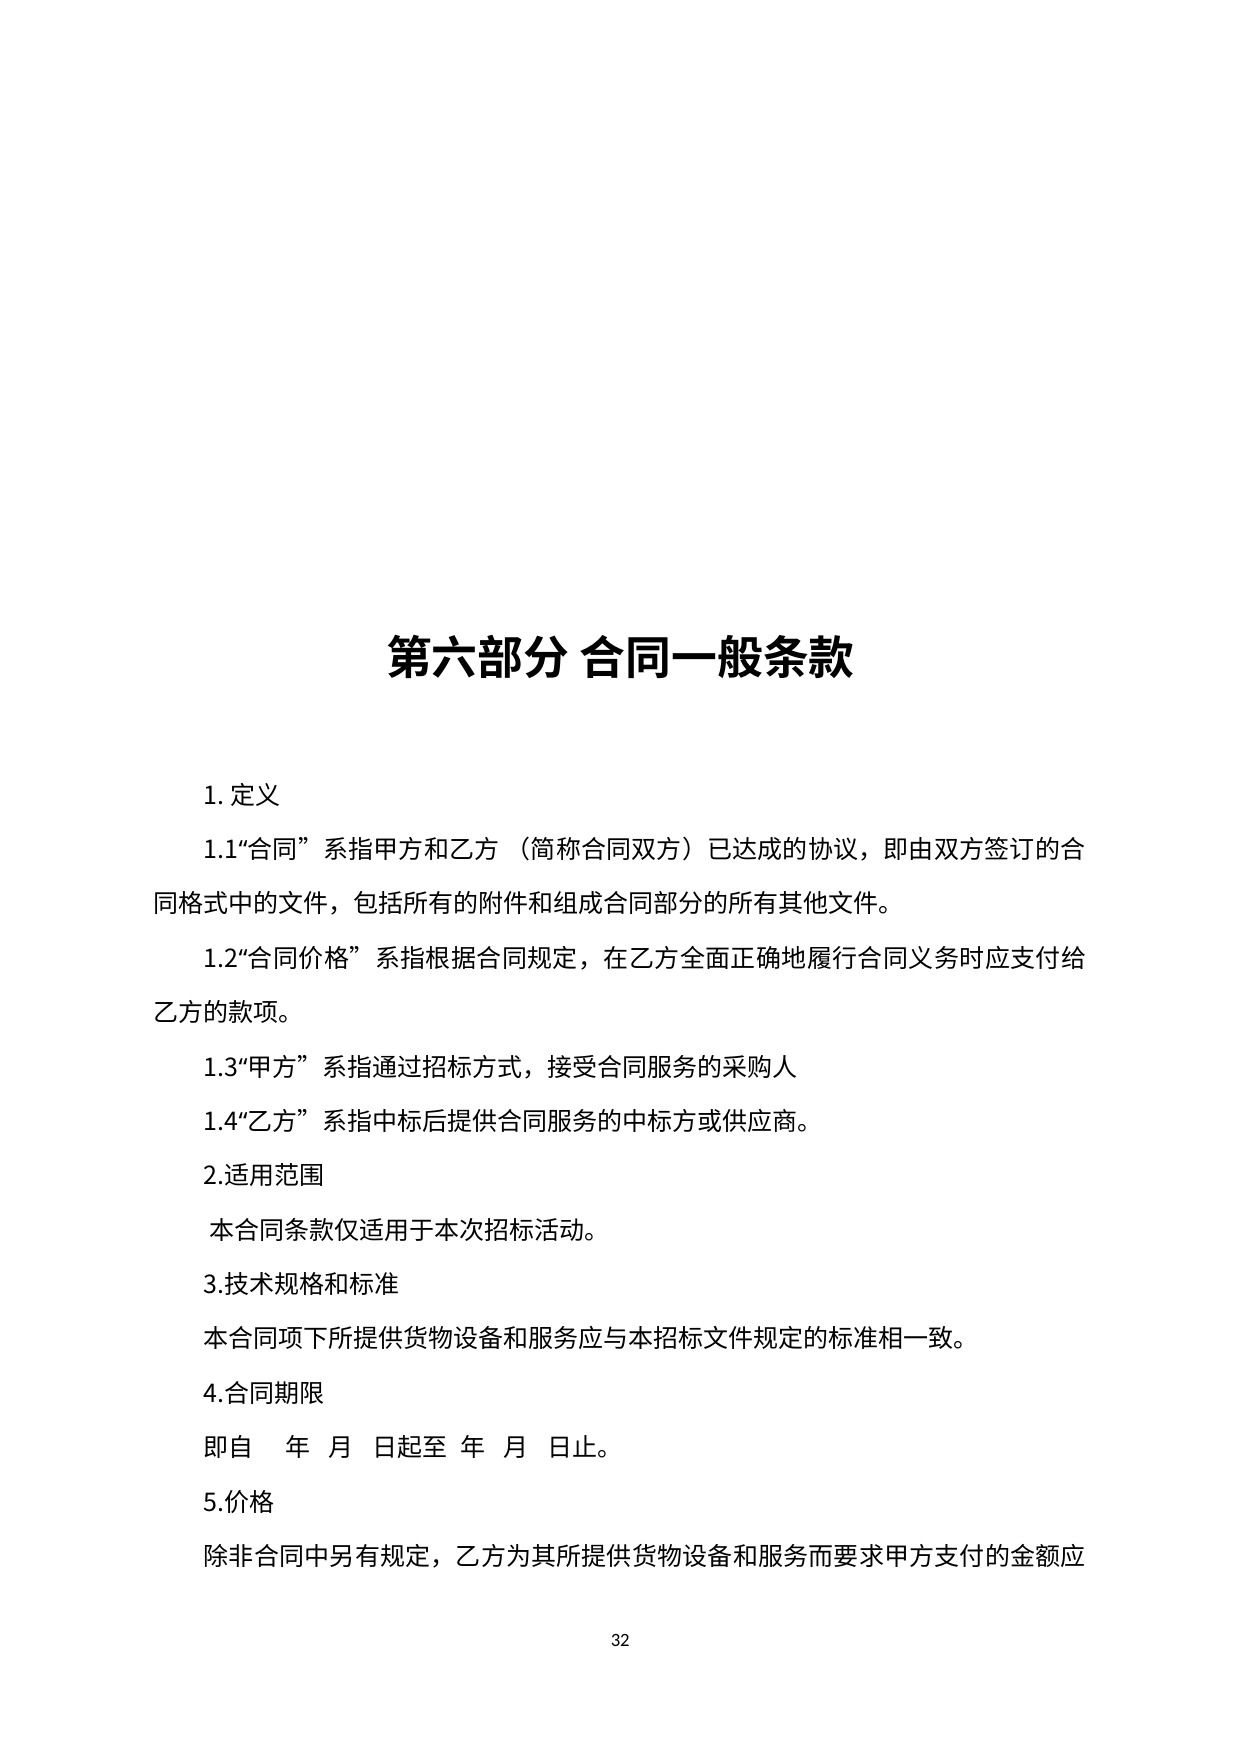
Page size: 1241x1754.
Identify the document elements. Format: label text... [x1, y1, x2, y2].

text 即自 年 月 日起至 年 月 日止。 [153, 1428, 1087, 1464]
text 1. 定义 [153, 775, 1087, 811]
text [153, 1536, 1087, 1573]
text 2.适用范围 [153, 1156, 1087, 1192]
text 第六部分 合同一般条款 [153, 621, 1087, 688]
text 5.价格 [153, 1482, 1087, 1518]
text 1.2“合同价格”系指根据合同规定，在乙方全面正确地履行合同义务时应支付给乙方的款项。 [153, 938, 1087, 1029]
text 本合同条款仅适用于本次招标活动。 [153, 1210, 1087, 1246]
text 1.4“乙方”系指中标后提供合同服务的中标方或供应商。 [153, 1101, 1087, 1138]
text 1.3“甲方”系指通过招标方式，接受合同服务的采购人 [153, 1047, 1087, 1083]
text 4.合同期限 [153, 1373, 1087, 1409]
text 本合同项下所提供货物设备和服务应与本招标文件规定的标准相一致。 [153, 1319, 1087, 1355]
text 1.1“合同”系指甲方和乙方 （简称合同双方）已达成的协议，即由双方签订的合同格式中的文件，包括所有的附件和组成合同部分的所有其他文件。 [153, 829, 1087, 920]
text 3.技术规格和标准 [153, 1264, 1087, 1301]
